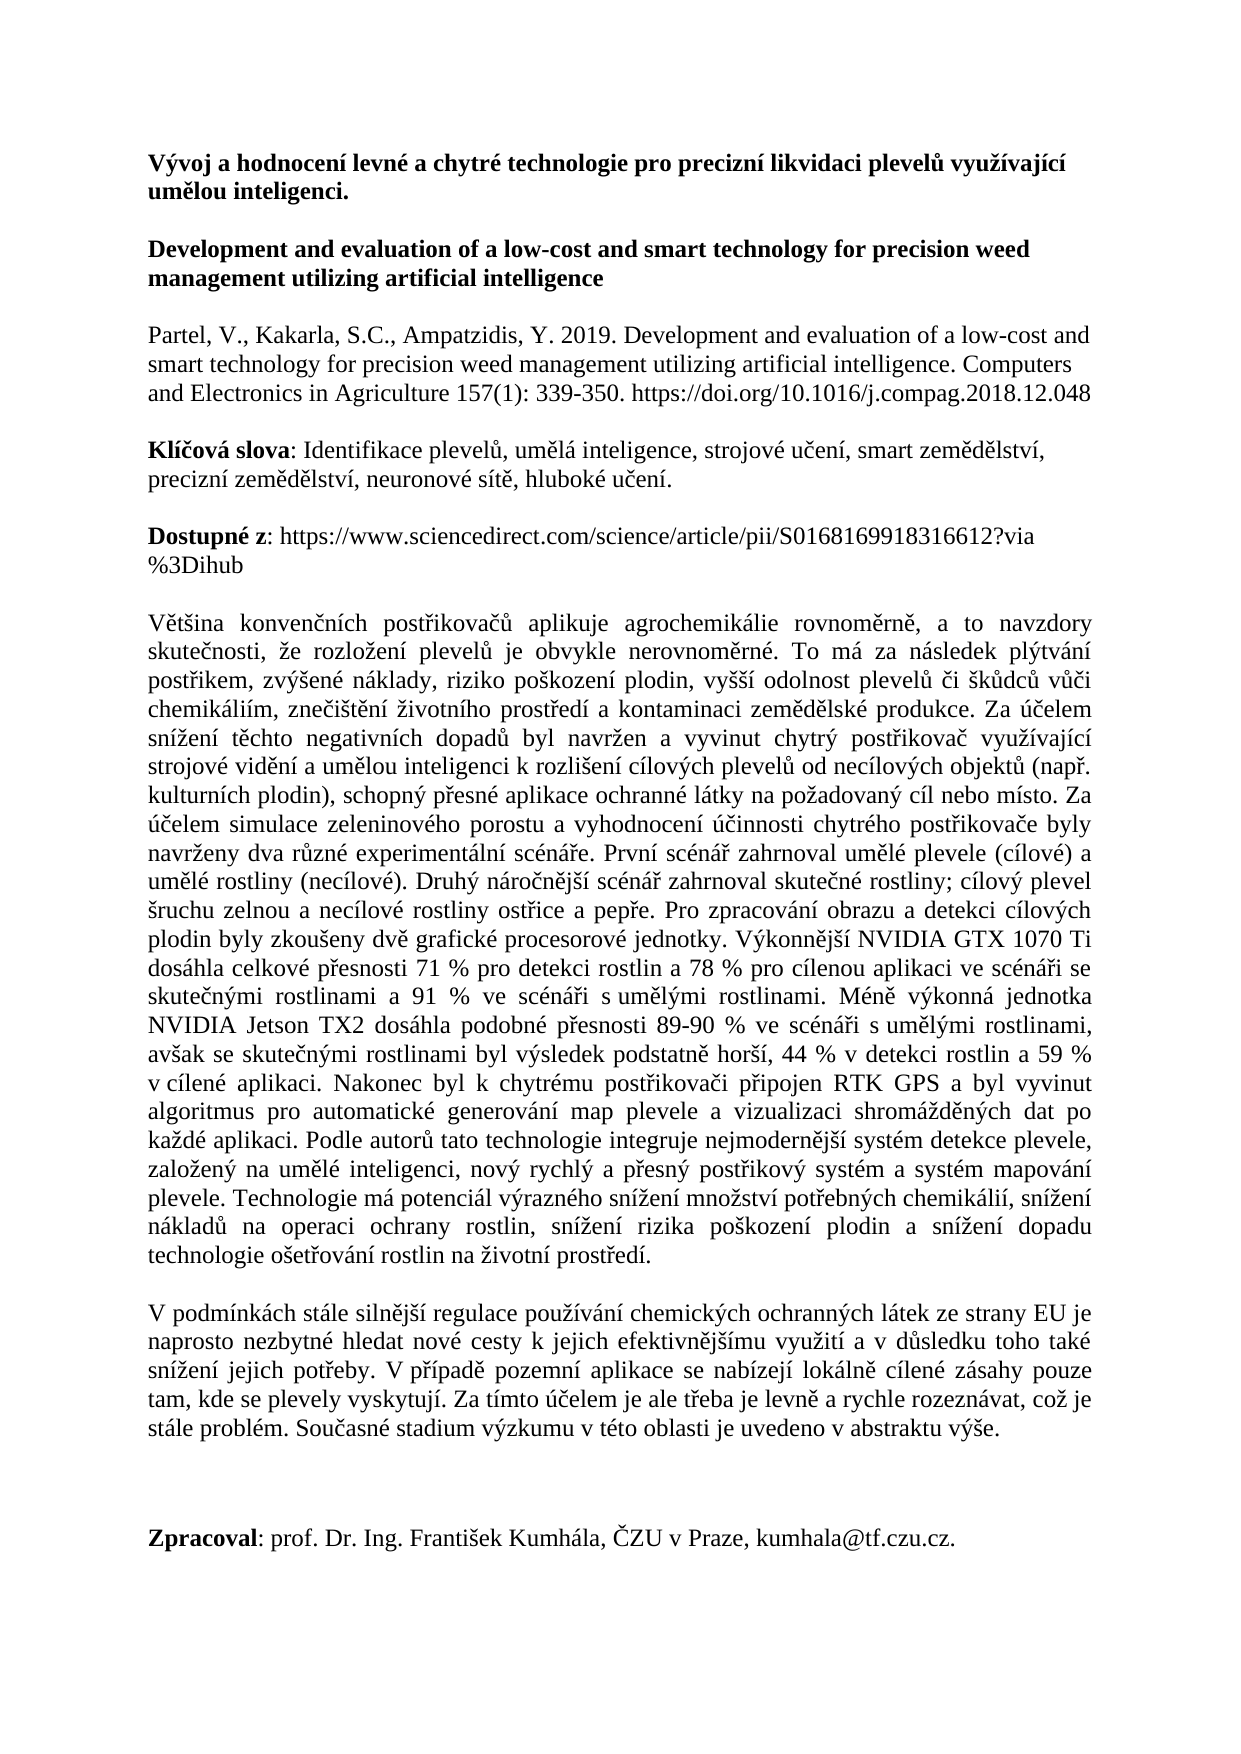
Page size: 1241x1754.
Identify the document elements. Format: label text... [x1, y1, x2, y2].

text Vývoj a hodnocení levné a chytré technologie pro precizní likvidaci plevelů využívající umělou inteligenci. [148, 148, 1093, 205]
text Většina konvenčních postřikovačů aplikuje agrochemikálie rovnoměrně, a to navzdory skutečnosti, že rozložení plevelů je obvykle nerovnoměrné. To má za následek plýtvání postřikem, zvýšené náklady, riziko poškození plodin, vyšší odolnost plevelů či škůdců vůči chemikáliím, znečištění životního prostředí a kontaminaci zemědělské produkce. Za účelem snížení těchto negativních dopadů byl navržen a vyvinut chytrý postřikovač využívající strojové vidění a umělou inteligenci k rozlišení cílových plevelů od necílových objektů (např. kulturních plodin), schopný přesné aplikace ochranné látky na požadovaný cíl nebo místo. Za účelem simulace zeleninového porostu a vyhodnocení účinnosti chytrého postřikovače byly navrženy dva různé experimentální scénáře. První scénář zahrnoval umělé plevele (cílové) a umělé rostliny (necílové). Druhý náročnější scénář zahrnoval skutečné rostliny; cílový plevel šruchu zelnou a necílové rostliny ostřice a pepře. Pro zpracování obrazu a detekci cílových plodin byly zkoušeny dvě grafické procesorové jednotky. Výkonnější NVIDIA GTX 1070 Ti dosáhla celkové přesnosti 71 % pro detekci rostlin a 78 % pro cílenou aplikaci ve scénáři se skutečnými rostlinami a 91 % ve scénáři s umělými rostlinami. Méně výkonná jednotka NVIDIA Jetson TX2 dosáhla podobné přesnosti 89-90 % ve scénáři s umělými rostlinami, avšak se skutečnými rostlinami byl výsledek podstatně horší, 44 % v detekci rostlin a 59 % v cílené aplikaci. Nakonec byl k chytrému postřikovači připojen RTK GPS a byl vyvinut algoritmus pro automatické generování map plevele a vizualizaci shromážděných dat po každé aplikaci. Podle autorů tato technologie integruje nejmodernější systém detekce plevele, založený na umělé inteligenci, nový rychlý a přesný postřikový systém a systém mapování plevele. Technologie má potenciál výrazného snížení množství potřebných chemikálií, snížení nákladů na operaci ochrany rostlin, snížení rizika poškození plodin a snížení dopadu technologie ošetřování rostlin na životní prostředí. [148, 608, 1093, 1269]
text Dostupné z: https://www.sciencedirect.com/science/article/pii/S0168169918316612?via%3Dihub [148, 521, 1093, 579]
text Klíčová slova: Identifikace plevelů, umělá inteligence, strojové učení, smart zemědělství, precizní zemědělství, neuronové sítě, hluboké učení. [148, 435, 1093, 493]
text Zpracoval: prof. Dr. Ing. František Kumhála, ČZU v Praze, kumhala@tf.czu.cz. [148, 1523, 1093, 1552]
text Development and evaluation of a low-cost and smart technology for precision weed management utilizing artificial intelligence [148, 234, 1093, 291]
text Partel, V., Kakarla, S.C., Ampatzidis, Y. 2019. Development and evaluation of a low-cost and smart technology for precision weed management utilizing artificial intelligence. Computers and Electronics in Agriculture 157(1): 339-350. https://doi.org/10.1016/j.compag.2018.12.048 [148, 320, 1093, 406]
text V podmínkách stále silnější regulace používání chemických ochranných látek ze strany EU je naprosto nezbytné hledat nové cesty k jejich efektivnějšímu využití a v důsledku toho také snížení jejich potřeby. V případě pozemní aplikace se nabízejí lokálně cílené zásahy pouze tam, kde se plevely vyskytují. Za tímto účelem je ale třeba je levně a rychle rozeznávat, což je stále problém. Současné stadium výzkumu v této oblasti je uvedeno v abstraktu výše. [148, 1298, 1093, 1441]
